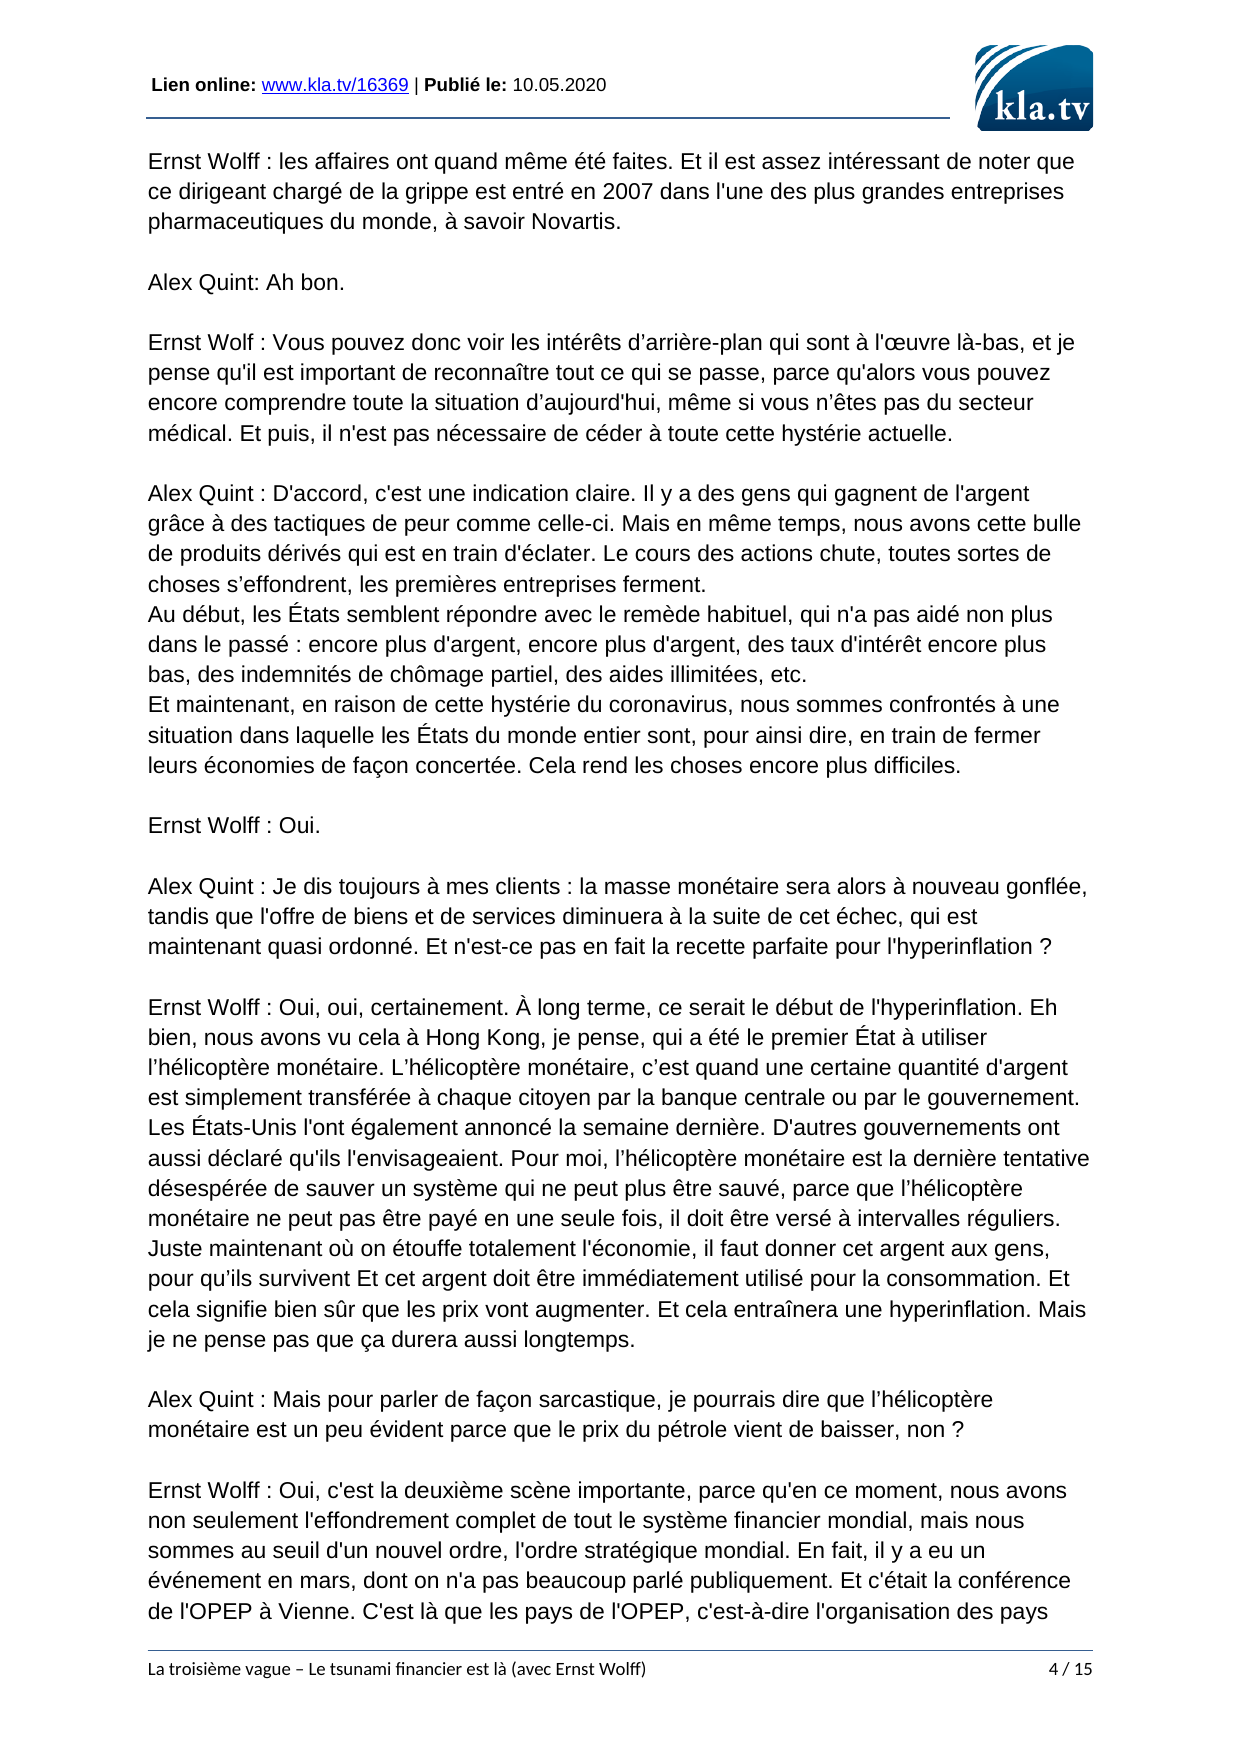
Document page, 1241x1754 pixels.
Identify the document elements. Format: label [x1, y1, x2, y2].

text [148, 148, 1093, 1624]
